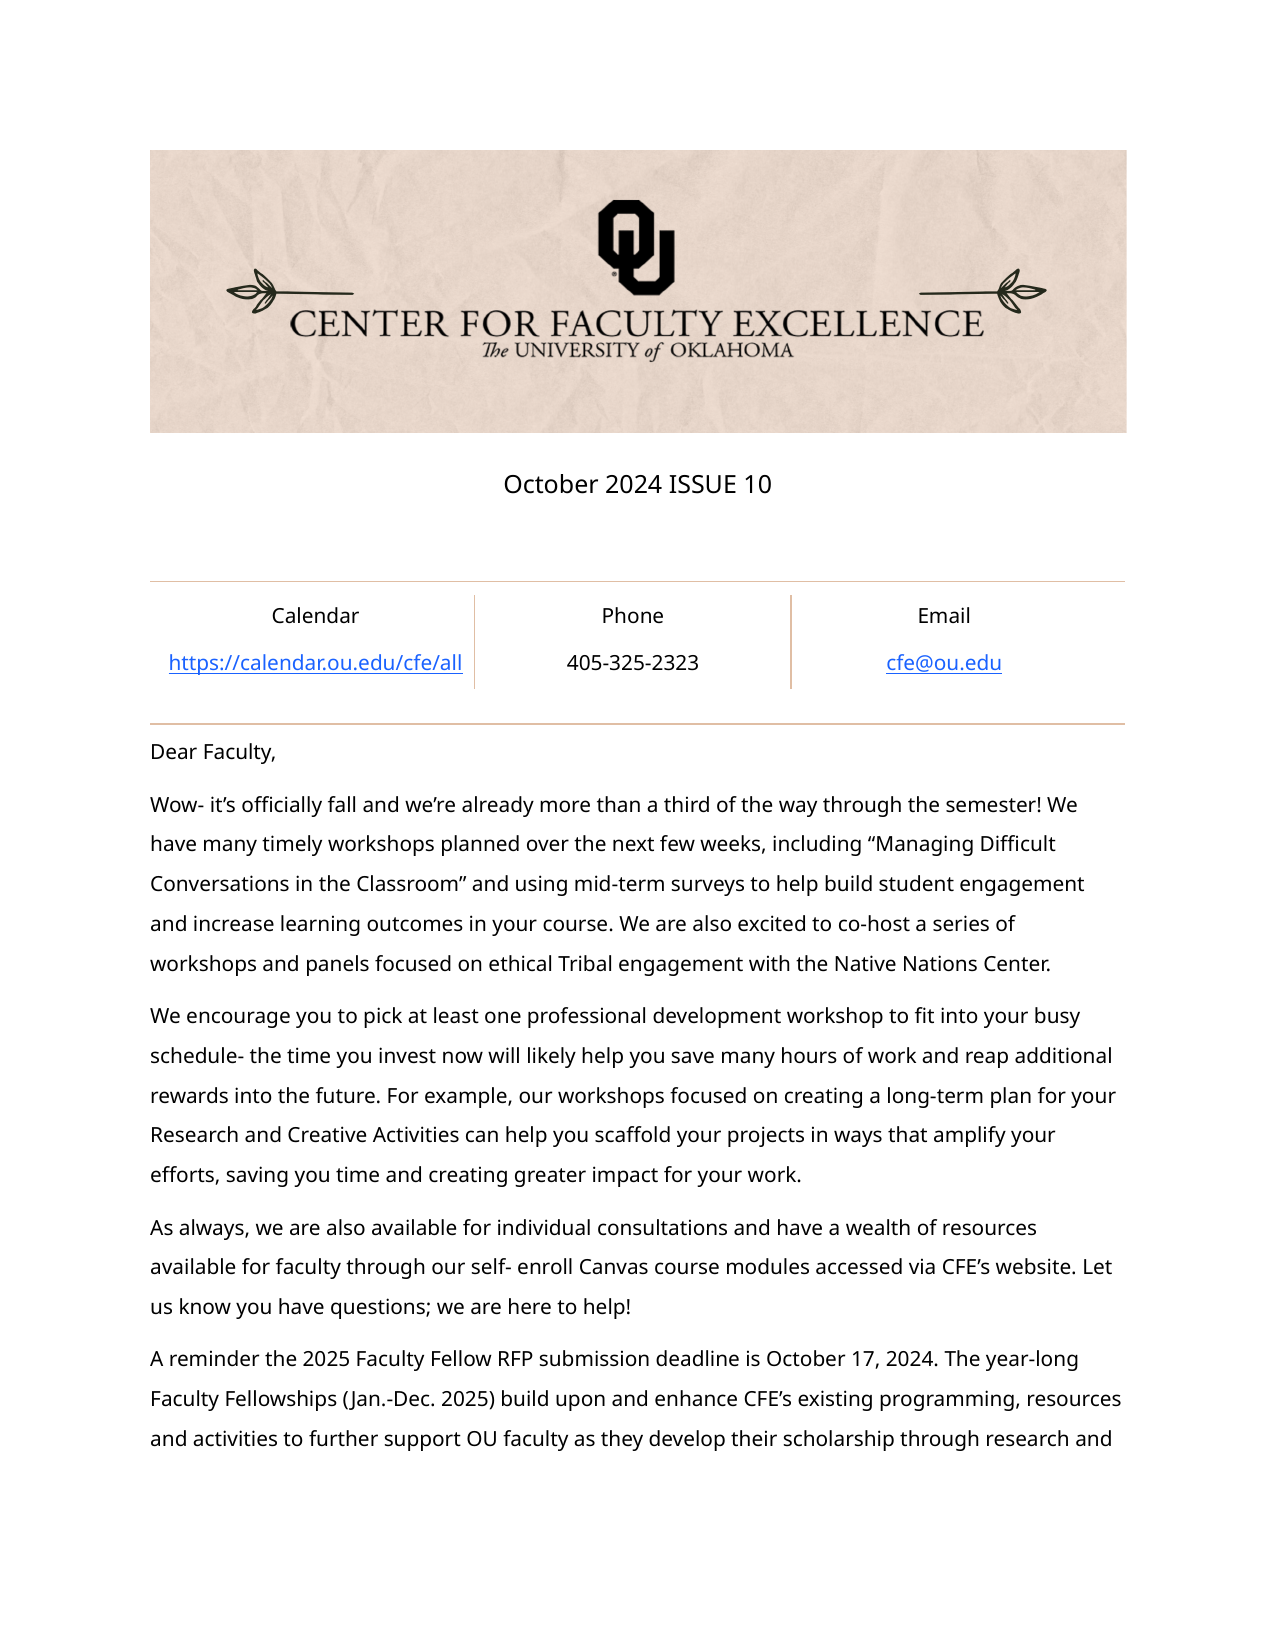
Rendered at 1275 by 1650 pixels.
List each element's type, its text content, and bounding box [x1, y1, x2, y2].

text We encourage you to pick at least one professional development workshop to fit into your busy schedule- the time you invest now will likely help you save many hours of work and reap additional rewards into the future. For example, our workshops focused on creating a long-term plan for your Research and Creative Activities can help you scaffold your projects in ways that amplify your efforts, saving you time and creating greater impact for your work. [150, 1001, 1125, 1189]
picture [150, 150, 1127, 433]
text As always, we are also available for individual consultations and have a wealth of resources available for faculty through our self- enroll Canvas course modules accessed via CFE’s website. Let us know you have questions; we are here to help! [150, 1213, 1125, 1321]
table_header Email [792, 595, 1097, 642]
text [150, 1344, 1125, 1453]
table_header Calendar [156, 595, 474, 642]
table_cell cfe@ou.edu [792, 642, 1097, 689]
text Dear Faculty, [150, 737, 1125, 766]
table_cell https://calendar.ou.edu/cfe/all [156, 642, 474, 689]
text Wow- it’s officially fall and we’re already more than a third of the way through the semester! We have many timely workshops planned over the next few weeks, including “Managing Difficult Conversations in the Classroom” and using mid-term surveys to help build student engagement and increase learning outcomes in your course. We are also excited to co-host a series of workshops and panels focused on ethical Tribal engagement with the Native Nations Center. [150, 790, 1125, 977]
table_cell 405-325-2323 [475, 642, 790, 689]
table_header Phone [475, 595, 790, 642]
text October 2024 ISSUE 10 [150, 466, 1125, 534]
